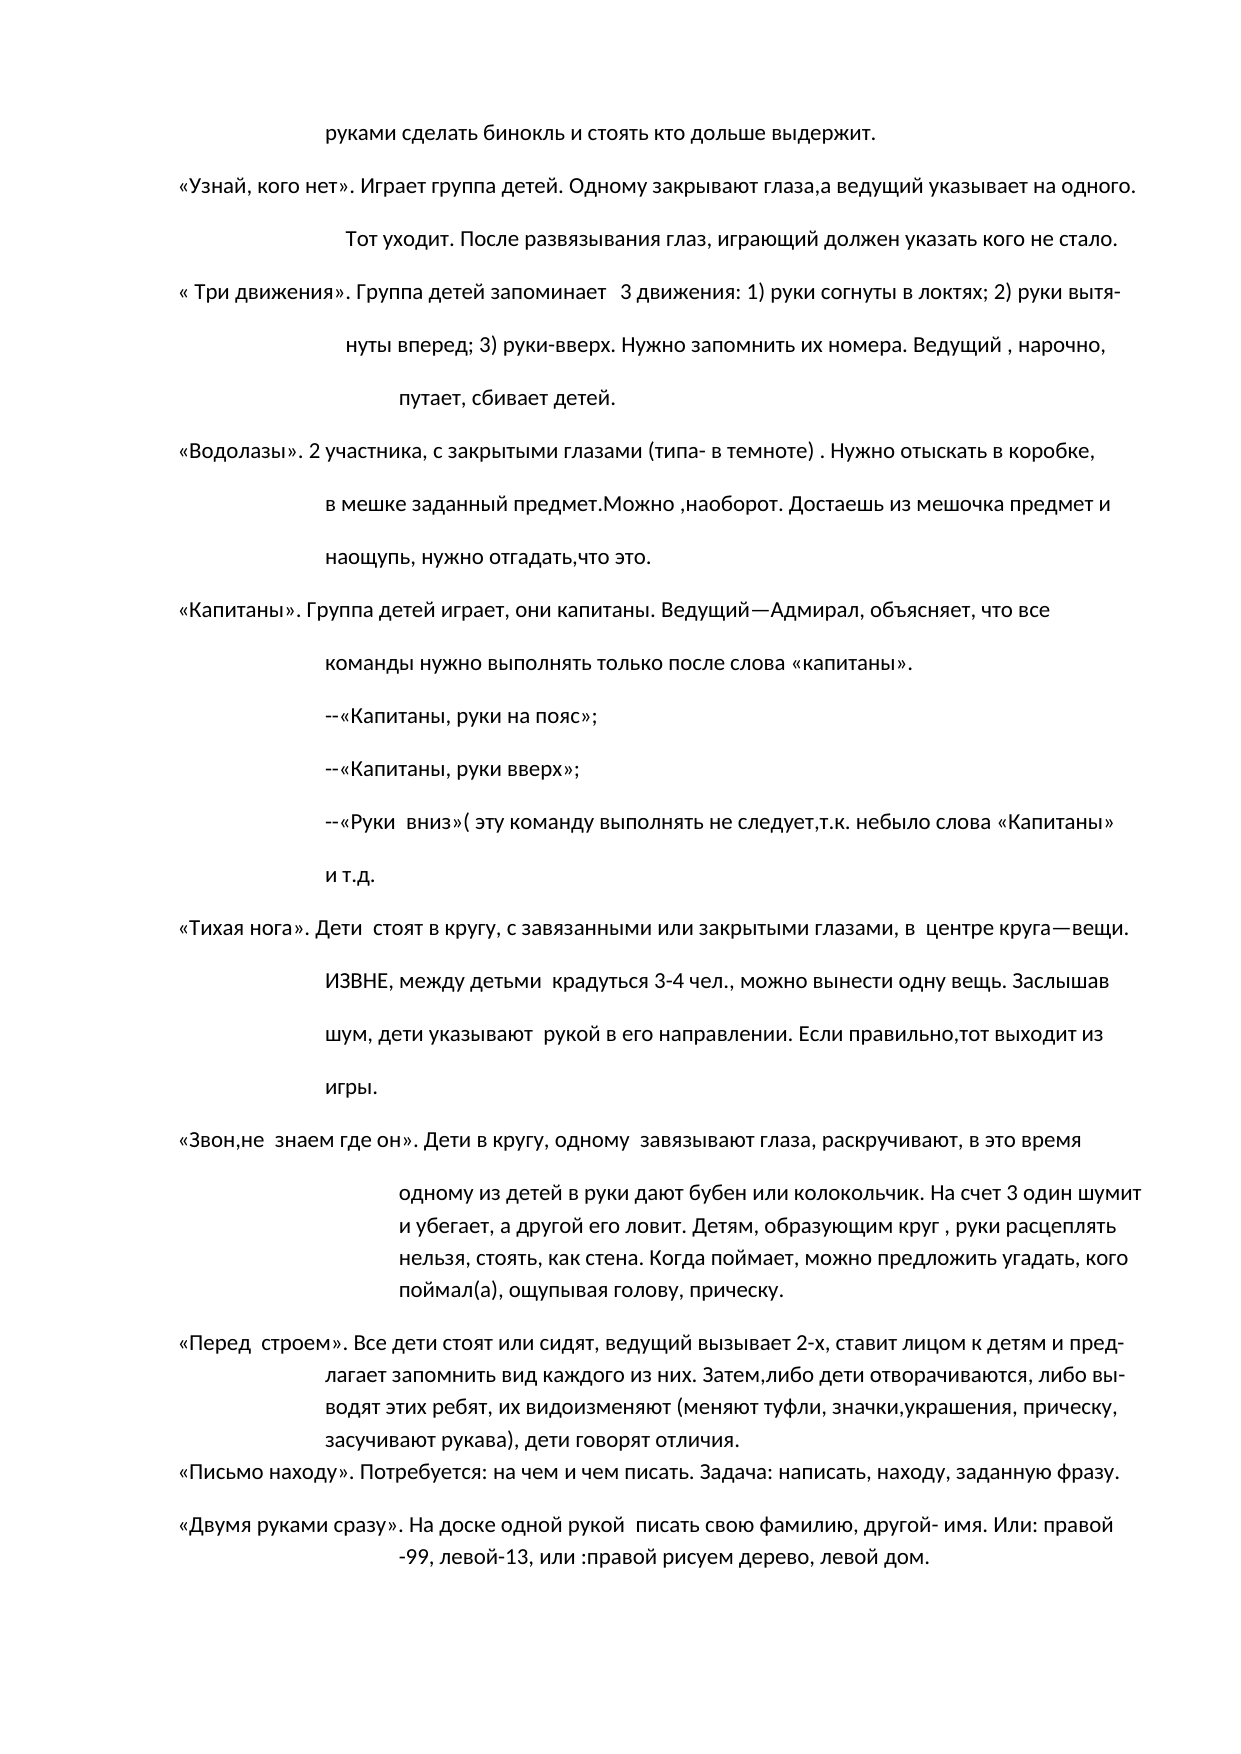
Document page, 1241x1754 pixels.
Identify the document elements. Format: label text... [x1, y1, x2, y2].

text Тот уходит. После развязывания глаз, играющий должен указать кого не стало. [177, 224, 1152, 252]
text наощупь, нужно отгадать,что это. [177, 542, 1152, 570]
text --«Капитаны, руки вверх»; [177, 754, 1152, 782]
text одному из детей в руки дают бубен или колокольчик. На счет 3 один шумит и убегает, а другой его ловит. Детям, образующим круг , руки расцеплять нельзя, стоять, как стена. Когда поймает, можно предложить угадать, кого поймал(а), ощупывая голову, прическу. [177, 1178, 1152, 1303]
text «Перед строем». Все дети стоят или сидят, ведущий вызывает 2-х, ставит лицом к детям и пред- лагает запомнить вид каждого из них. Затем,либо дети отворачиваются, либо вы- водят этих ребят, их видоизменяют (меняют туфли, значки,украшения, прическу, засучивают рукава), дети говорят отличия. «Письмо находу». Потребуется: на чем и чем писать. Задача: написать, находу, заданную фразу. [177, 1328, 1152, 1485]
text игры. [177, 1072, 1152, 1101]
text «Капитаны». Группа детей играет, они капитаны. Ведущий—Адмирал, объясняет, что все [177, 595, 1152, 623]
text и т.д. [177, 860, 1152, 888]
text руками сделать бинокль и стоять кто дольше выдержит. [177, 118, 1152, 146]
text в мешке заданный предмет.Можно ,наоборот. Достаешь из мешочка предмет и [177, 489, 1152, 517]
text «Звон,не знаем где он». Дети в кругу, одному завязывают глаза, раскручивают, в это время [177, 1126, 1152, 1153]
text «Тихая нога». Дети стоят в кругу, с завязанными или закрытыми глазами, в центре круга—вещи. [177, 913, 1152, 941]
text «Узнай, кого нет». Играет группа детей. Одному закрывают глаза,а ведущий указывает на одного. [177, 171, 1152, 199]
text --«Руки вниз»( эту команду выполнять не следует,т.к. небыло слова «Капитаны» [177, 807, 1152, 835]
text «Двумя руками сразу». На доске одной рукой писать свою фамилию, другой- имя. Или: правой -99, левой-13, или :правой рисуем дерево, левой дом. [177, 1510, 1152, 1570]
text --«Капитаны, руки на пояс»; [177, 701, 1152, 729]
text шум, дети указывают рукой в его направлении. Если правильно,тот выходит из [177, 1019, 1152, 1047]
text нуты вперед; 3) руки-вверх. Нужно запомнить их номера. Ведущий , нарочно, [177, 330, 1152, 358]
text команды нужно выполнять только после слова «капитаны». [177, 648, 1152, 676]
text путает, сбивает детей. [177, 383, 1152, 411]
text ИЗВНЕ, между детьми крадуться 3-4 чел., можно вынести одну вещь. Заслышав [177, 966, 1152, 994]
text «Водолазы». 2 участника, с закрытыми глазами (типа- в темноте) . Нужно отыскать в коробке, [177, 436, 1152, 464]
text « Три движения». Группа детей запоминает 3 движения: 1) руки согнуты в локтях; 2) руки вытя- [177, 277, 1152, 305]
